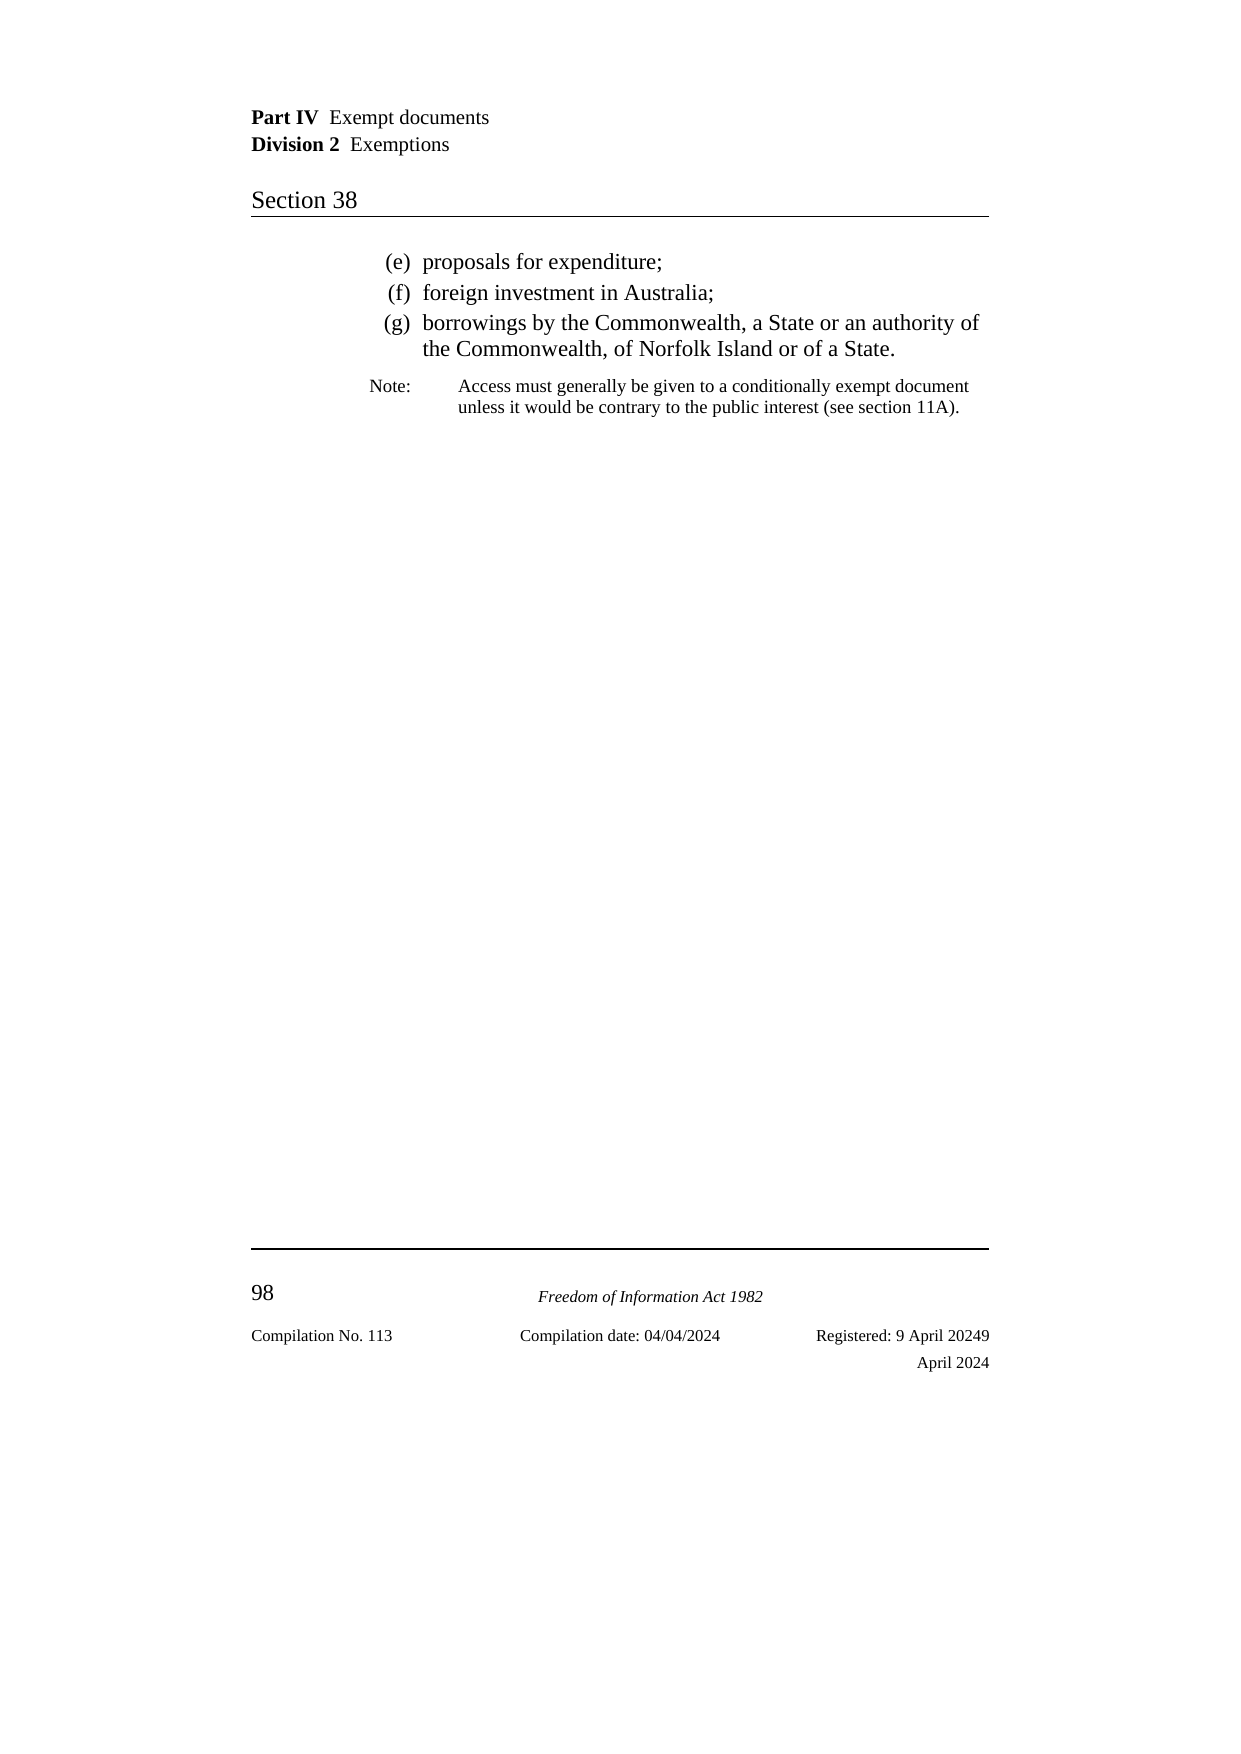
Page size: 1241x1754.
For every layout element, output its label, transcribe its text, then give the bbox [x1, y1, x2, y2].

text Note: Access must generally be given to a conditionally exempt document unless it would be contrary to the public interest (see section 11A). [369, 374, 989, 418]
text (g) borrowings by the Commonwealth, a State or an authority of the Commonwealth, of Norfolk Island or of a State. [251, 309, 989, 362]
text (e) proposals for expenditure; [251, 248, 989, 274]
text (f) foreign investment in Australia; [251, 278, 989, 305]
